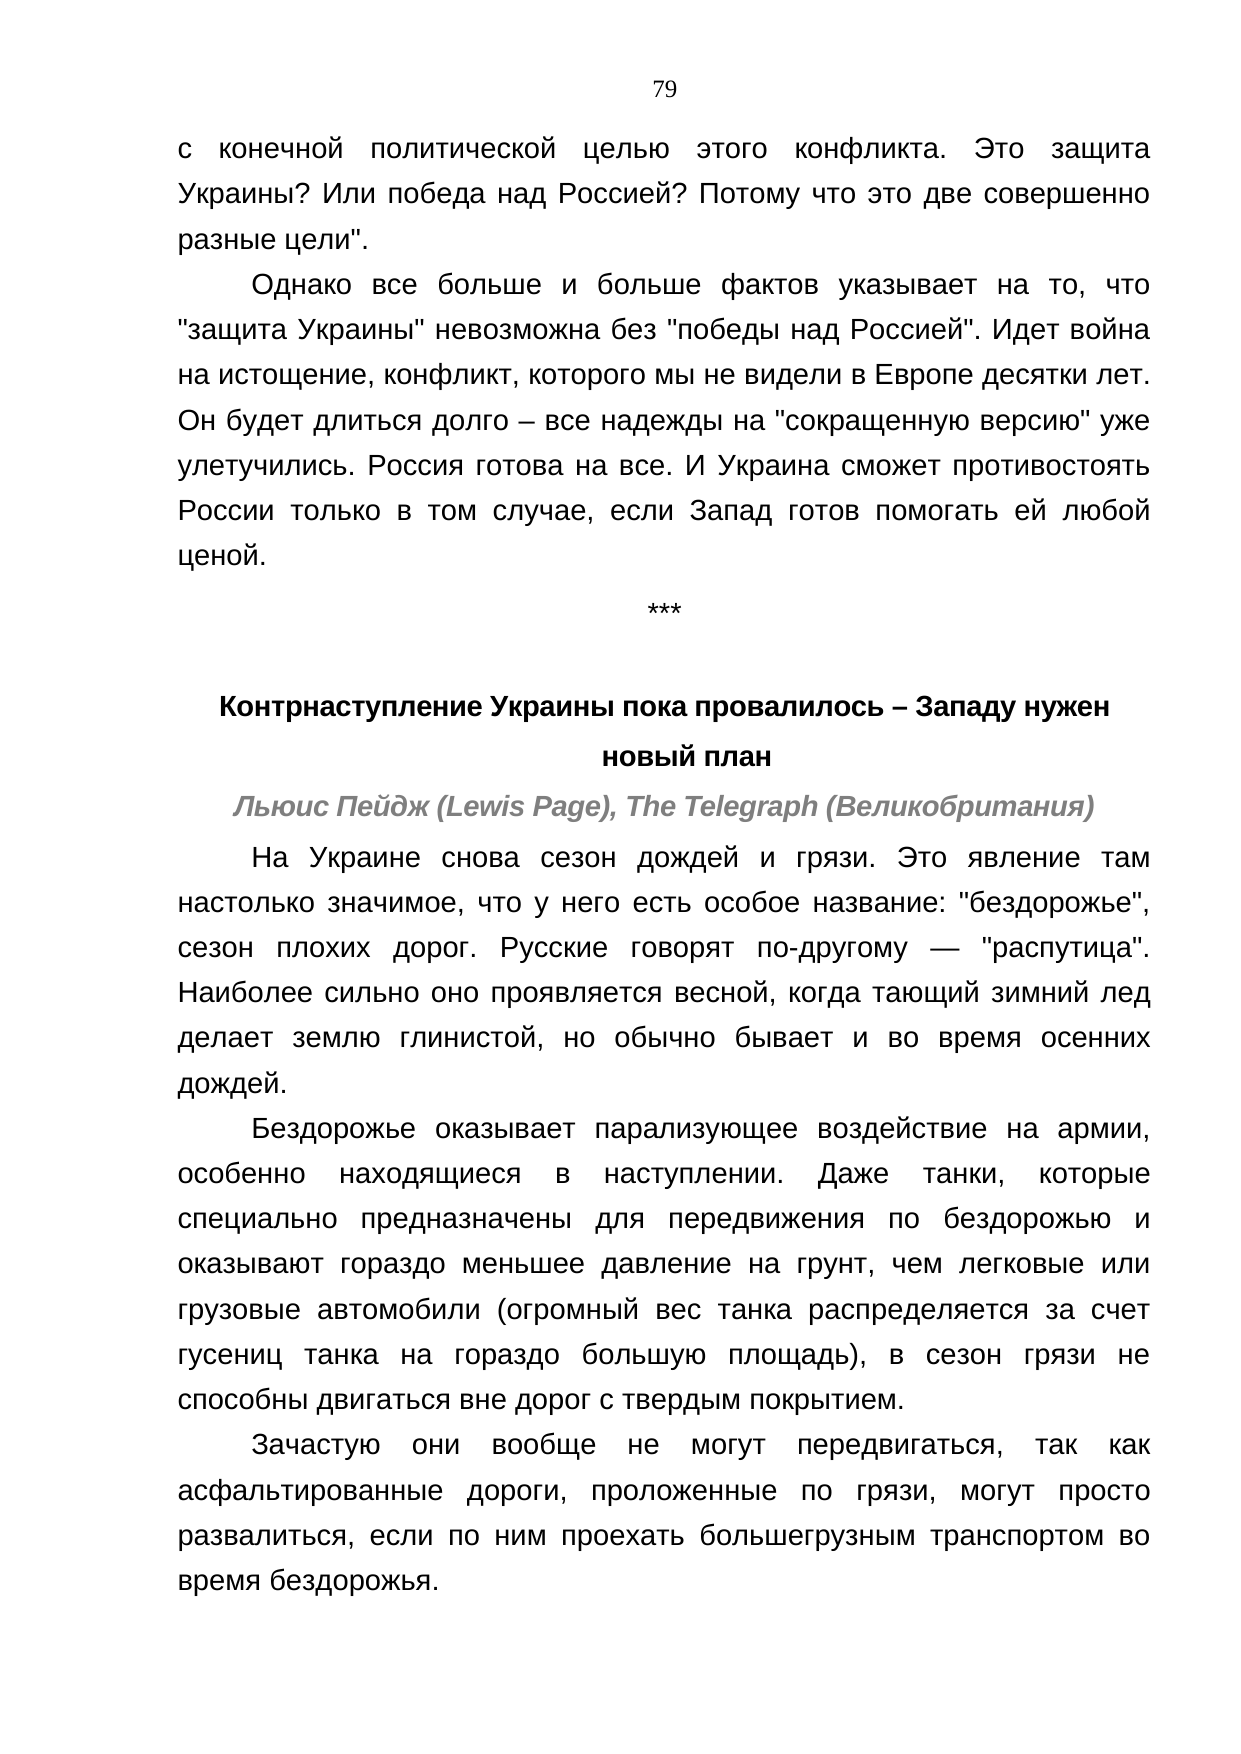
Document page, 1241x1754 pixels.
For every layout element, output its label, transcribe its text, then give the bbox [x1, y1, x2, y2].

text Однако все больше и больше фактов указывает на то, что "защита Украины" невозможна без "победы над Россией". Идет война на истощение, конфликт, которого мы не видели в Европе десятки лет. Он будет длиться долго – все надежды на "сокращенную версию" уже улетучились. Россия готова на все. И Украина сможет противостоять России только в том случае, если Запад готов помогать ей любой ценой. [177, 267, 1152, 572]
text *** [177, 596, 1152, 629]
text Бездорожье оказывает парализующее воздействие на армии, особенно находящиеся в наступлении. Даже танки, которые специально предназначены для передвижения по бездорожью и оказывают гораздо меньшее давление на грунт, чем легковые или грузовые автомобили (огромный вес танка распределяется за счет гусениц танка на гораздо большую площадь), в сезон грязи не способны двигаться вне дорог с твердым покрытием. [177, 1111, 1152, 1416]
text Льюис Пейдж (Lewis Page), The Telegraph (Великобритания) [177, 789, 1152, 823]
text Зачастую они вообще не могут передвигаться, так как асфальтированные дороги, проложенные по грязи, могут просто развалиться, если по ним проехать большегрузным транспортом во время бездорожья. [177, 1427, 1152, 1596]
text На Украине снова сезон дождей и грязи. Это явление там настолько значимое, что у него есть особое название: "бездорожье", сезон плохих дорог. Русские говорят по-другому — "распутица". Наиболее сильно оно проявляется весной, когда тающий зимний лед делает землю глинистой, но обычно бывает и во время осенних дождей. [177, 839, 1152, 1099]
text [177, 131, 1152, 255]
subtitle Контрнаступление Украины пока провалилось – Западу нужен новый план [177, 689, 1152, 772]
